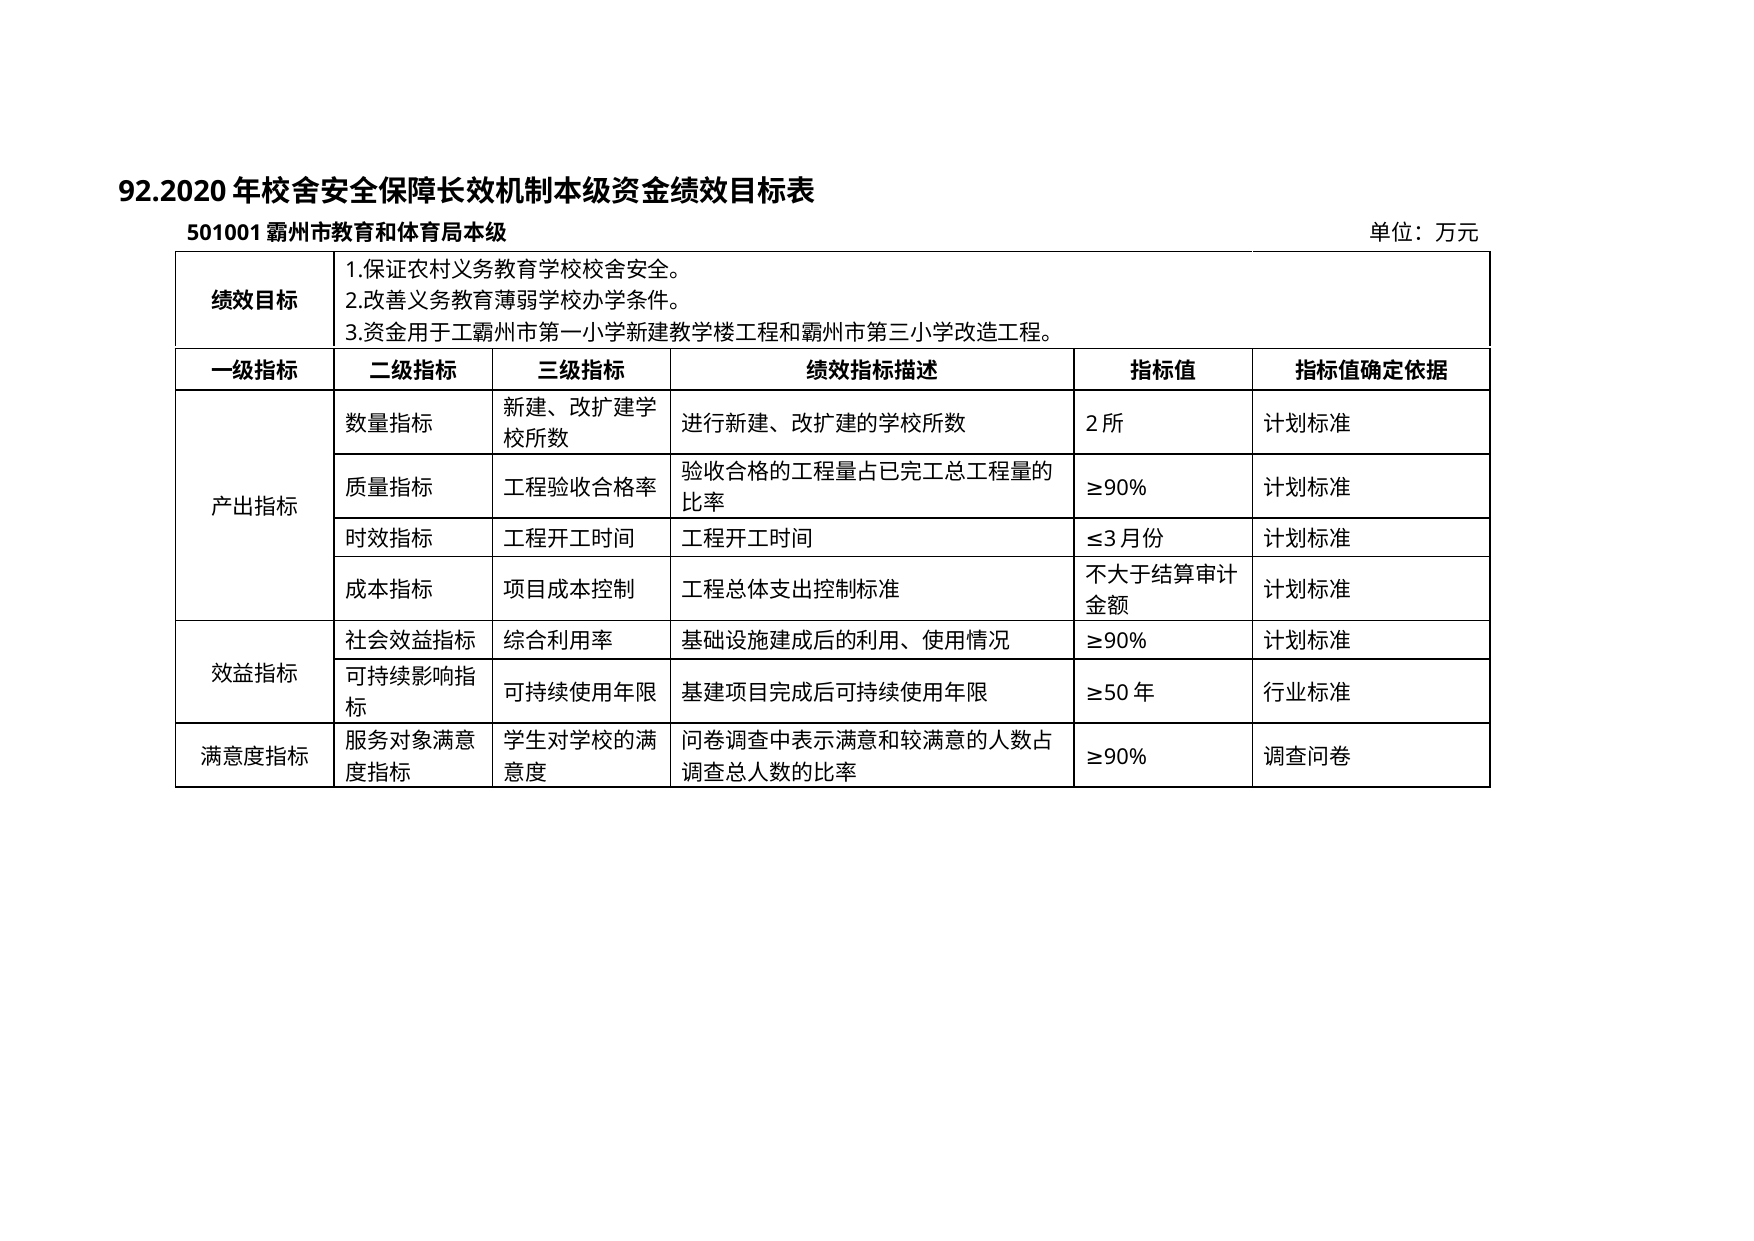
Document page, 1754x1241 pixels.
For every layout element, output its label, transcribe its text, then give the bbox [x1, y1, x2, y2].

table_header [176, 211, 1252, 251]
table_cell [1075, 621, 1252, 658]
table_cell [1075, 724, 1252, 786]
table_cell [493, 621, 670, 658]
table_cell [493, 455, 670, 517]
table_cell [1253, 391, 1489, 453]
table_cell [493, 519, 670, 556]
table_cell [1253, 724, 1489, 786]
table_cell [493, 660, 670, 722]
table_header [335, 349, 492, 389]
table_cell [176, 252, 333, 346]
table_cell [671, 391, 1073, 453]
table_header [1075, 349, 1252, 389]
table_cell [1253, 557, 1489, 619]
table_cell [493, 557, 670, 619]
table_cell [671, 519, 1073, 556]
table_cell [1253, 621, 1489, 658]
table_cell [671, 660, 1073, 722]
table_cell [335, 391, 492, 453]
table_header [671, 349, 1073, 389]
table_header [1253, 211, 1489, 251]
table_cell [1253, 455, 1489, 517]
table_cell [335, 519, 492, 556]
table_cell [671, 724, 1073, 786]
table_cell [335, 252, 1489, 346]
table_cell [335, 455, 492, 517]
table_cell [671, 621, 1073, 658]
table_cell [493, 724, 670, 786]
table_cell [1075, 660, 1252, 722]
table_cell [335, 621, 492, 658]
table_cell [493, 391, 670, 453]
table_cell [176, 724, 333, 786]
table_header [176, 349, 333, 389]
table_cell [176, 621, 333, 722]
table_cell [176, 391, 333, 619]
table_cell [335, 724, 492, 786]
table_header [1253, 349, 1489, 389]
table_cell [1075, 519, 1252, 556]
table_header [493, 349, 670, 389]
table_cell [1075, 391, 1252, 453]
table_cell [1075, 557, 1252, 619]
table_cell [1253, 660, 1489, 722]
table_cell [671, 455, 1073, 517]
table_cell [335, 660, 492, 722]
text 92.2020年校舍安全保障长效机制本级资金绩效目标表 [118, 167, 1547, 209]
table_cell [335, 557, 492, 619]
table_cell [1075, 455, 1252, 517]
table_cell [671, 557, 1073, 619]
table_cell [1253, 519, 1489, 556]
